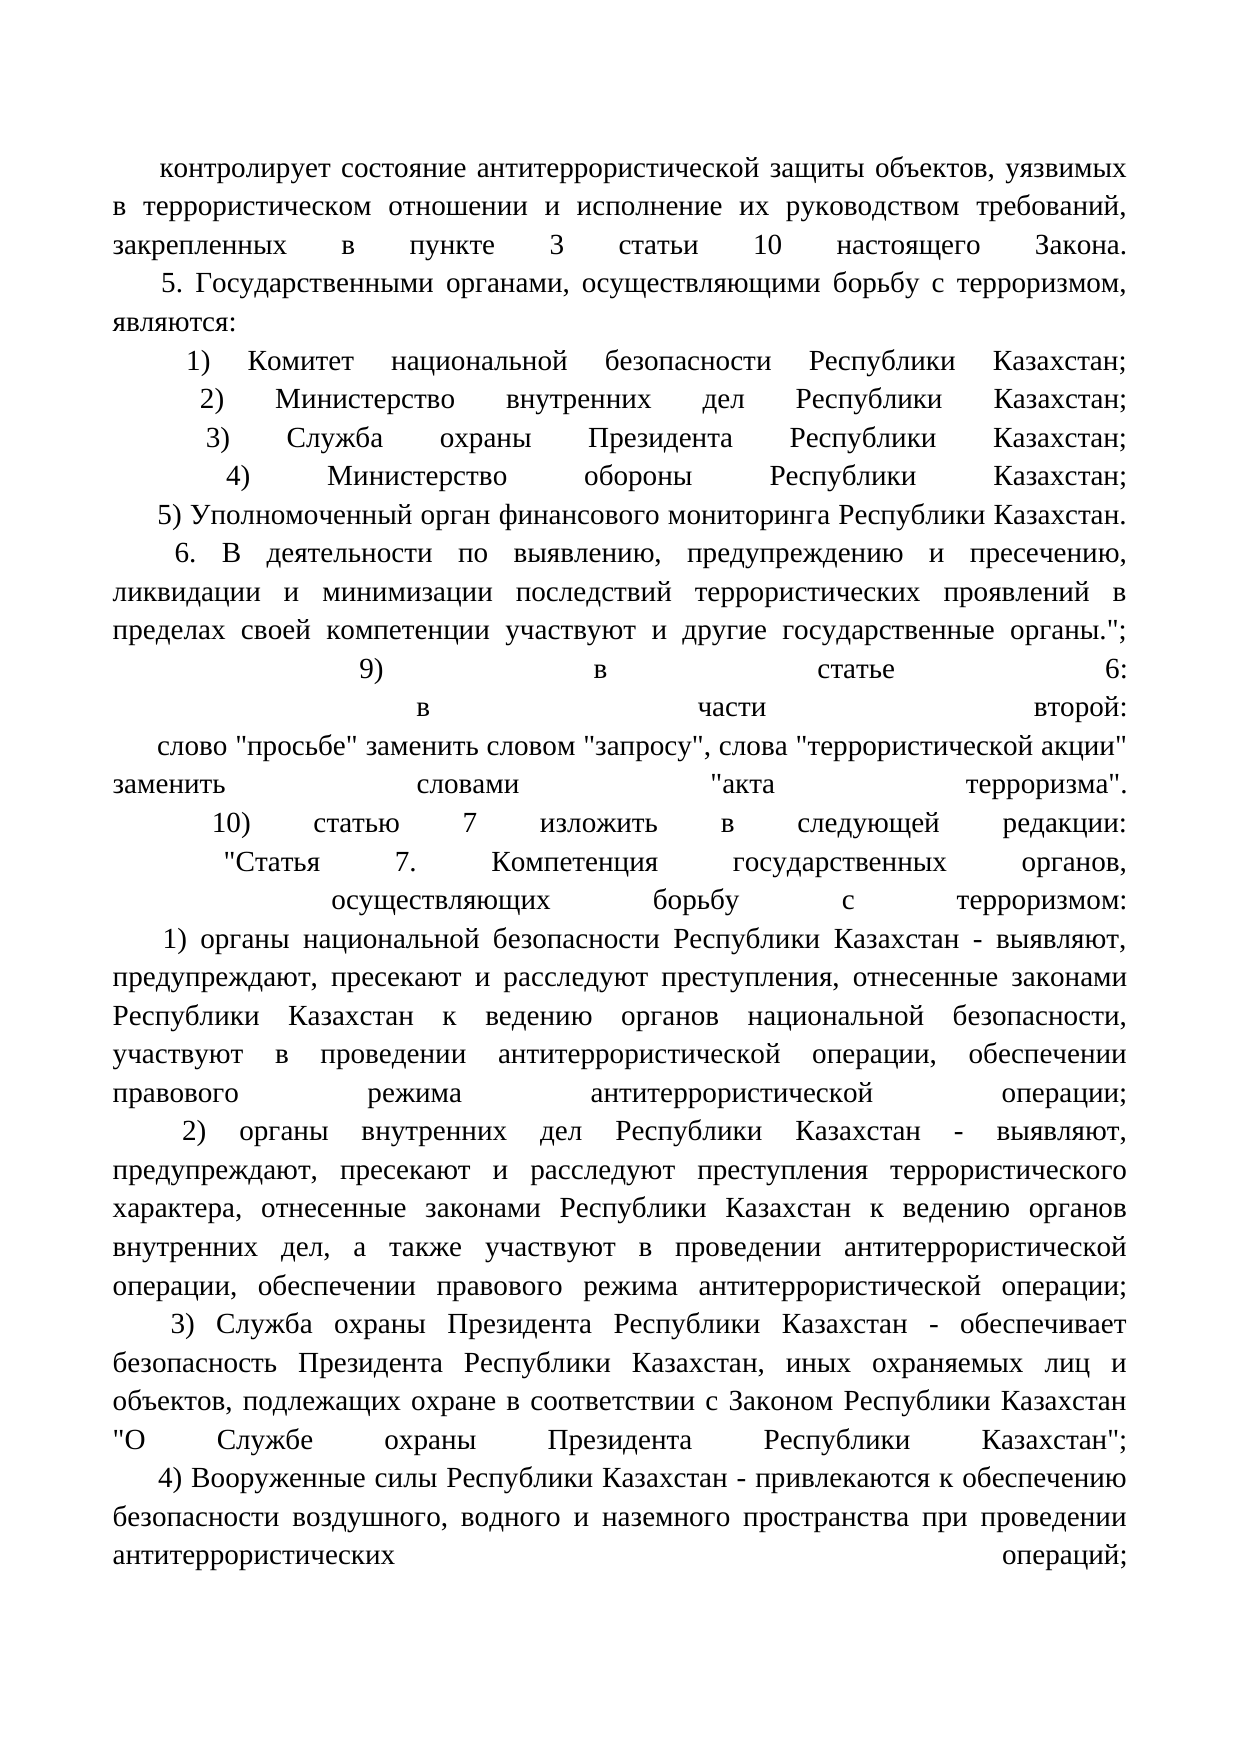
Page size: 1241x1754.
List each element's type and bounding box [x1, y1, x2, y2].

text [112, 150, 1128, 1571]
